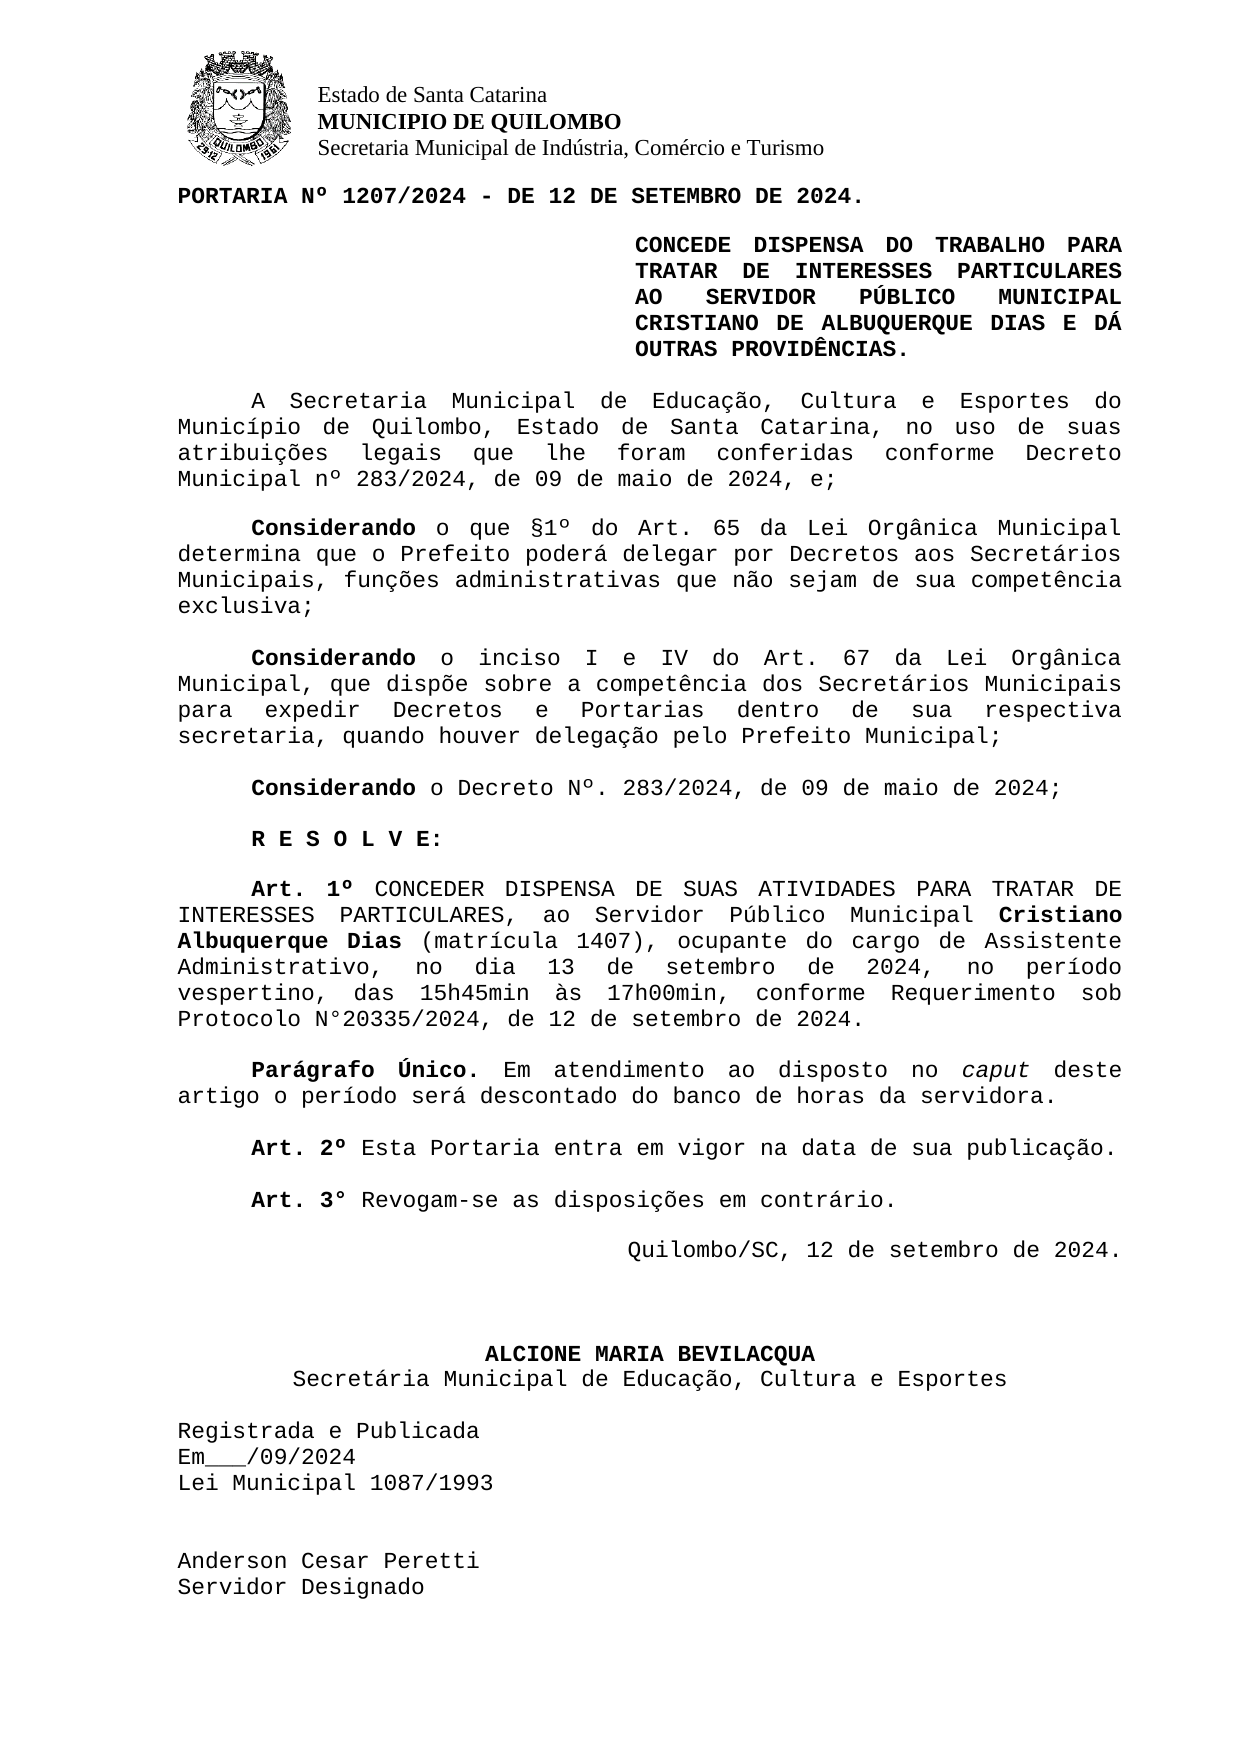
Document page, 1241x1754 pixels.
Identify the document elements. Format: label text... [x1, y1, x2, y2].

text Em___/09/2024 [177, 1446, 1122, 1472]
text Art. 2º Esta Portaria entra em vigor na data de sua publicação. [177, 1137, 1122, 1163]
text Art. 1º CONCEDER DISPENSA DE SUAS ATIVIDADES PARA TRATAR DE INTERESSES PARTICULARES, ao Servidor Público Municipal Cristiano Albuquerque Dias (matrícula 1407), ocupante do cargo de Assistente Administrativo, no dia 13 de setembro de 2024, no período vespertino, das 15h45min às 17h00min, conforme Requerimento sob Protocolo N°20335/2024, de 12 de setembro de 2024. [177, 877, 1122, 1033]
text CONCEDE DISPENSA DO TRABALHO PARA TRATAR DE INTERESSES PARTICULARES AO SERVIDOR PÚBLICO MUNICIPAL CRISTIANO DE ALBUQUERQUE DIAS E DÁ OUTRAS PROVIDÊNCIAS. [635, 234, 1122, 363]
text Servidor Designado [177, 1575, 1122, 1601]
text Considerando o Decreto Nº. 283/2024, de 09 de maio de 2024; [177, 776, 1122, 802]
text R E S O L V E: [177, 828, 1122, 854]
text Secretária Municipal de Educação, Cultura e Esportes [177, 1368, 1122, 1394]
picture [179, 47, 294, 169]
text Lei Municipal 1087/1993 [177, 1472, 1122, 1497]
text Considerando o que §1º do Art. 65 da Lei Orgânica Municipal determina que o Prefeito poderá delegar por Decretos aos Secretários Municipais, funções administrativas que não sejam de sua competência exclusiva; [177, 516, 1122, 620]
text PORTARIA Nº 1207/2024 - DE 12 DE SETEMBRO DE 2024. [177, 184, 1122, 208]
text Registrada e Publicada [177, 1420, 1122, 1446]
text A Secretaria Municipal de Educação, Cultura e Esportes do Município de Quilombo, Estado de Santa Catarina, no uso de suas atribuições legais que lhe foram conferidas conforme Decreto Municipal nº 283/2024, de 09 de maio de 2024, e; [177, 389, 1122, 493]
text Quilombo/SC, 12 de setembro de 2024. [177, 1238, 1122, 1264]
text Anderson Cesar Peretti [177, 1549, 1122, 1575]
text Art. 3° Revogam-se as disposições em contrário. [177, 1188, 1122, 1214]
text Parágrafo Único. Em atendimento ao disposto no caput deste artigo o período será descontado do banco de horas da servidora. [177, 1059, 1122, 1111]
text Considerando o inciso I e IV do Art. 67 da Lei Orgânica Municipal, que dispõe sobre a competência dos Secretários Municipais para expedir Decretos e Portarias dentro de sua respectiva secretaria, quando houver delegação pelo Prefeito Municipal; [177, 646, 1122, 750]
text ALCIONE MARIA BEVILACQUA [177, 1342, 1122, 1368]
